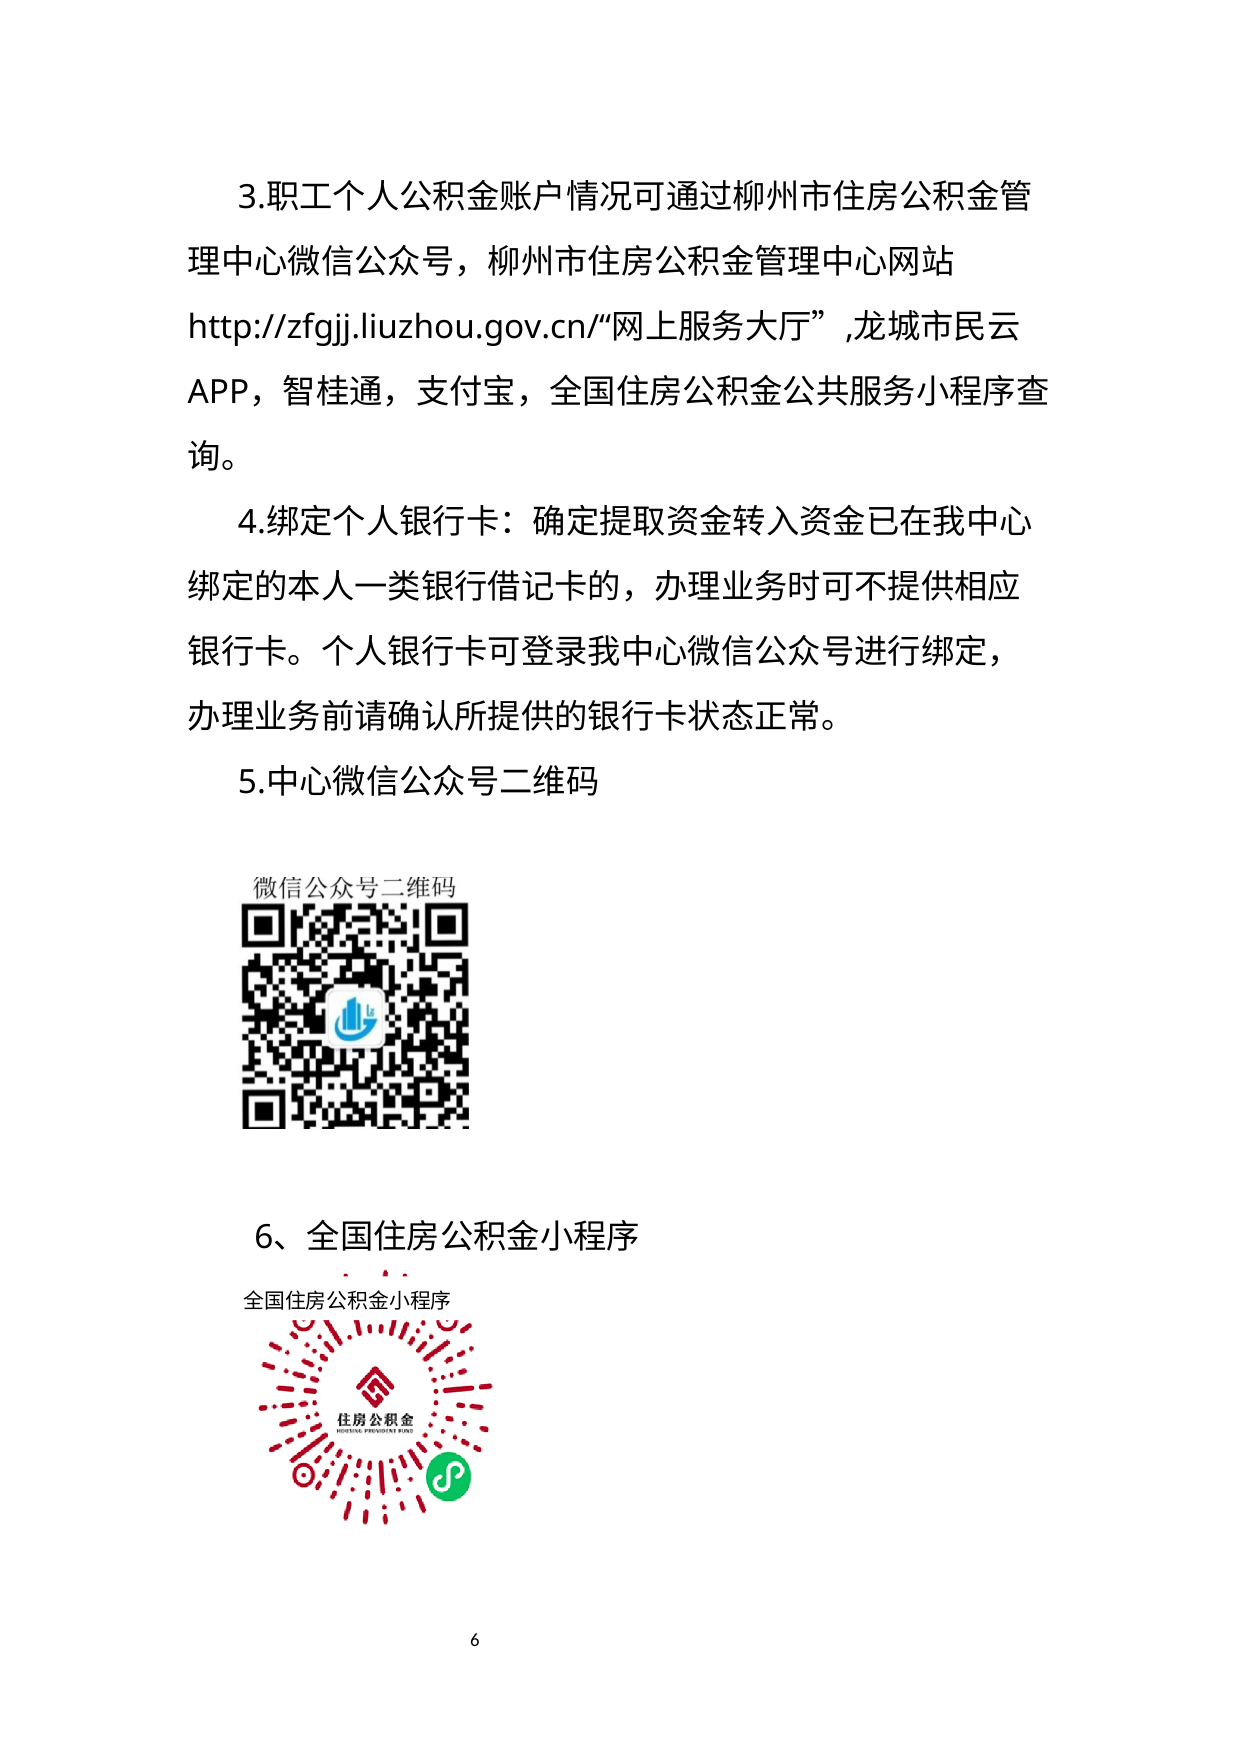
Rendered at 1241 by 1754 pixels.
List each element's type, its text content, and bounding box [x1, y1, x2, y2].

text 3.职工个人公积金账户情况可通过柳州市住房公积金管理中心微信公众号，柳州市住房公积金管理中心网站http://zfgjj.liuzhou.gov.cn/“网上服务大厅”,龙城市民云APP，智桂通，支付宝，全国住房公积金公共服务小程序查询。 [187, 162, 1053, 487]
text 6、全国住房公积金小程序 [187, 1202, 1053, 1267]
text 5.中心微信公众号二维码 [187, 747, 1053, 812]
text 4.绑定个人银行卡：确定提取资金转入资金已在我中心绑定的本人一类银行借记卡的，办理业务时可不提供相应银行卡。个人银行卡可登录我中心微信公众号进行绑定，办理业务前请确认所提供的银行卡状态正常。 [187, 487, 1053, 747]
picture [254, 1267, 495, 1528]
picture [237, 877, 469, 1129]
